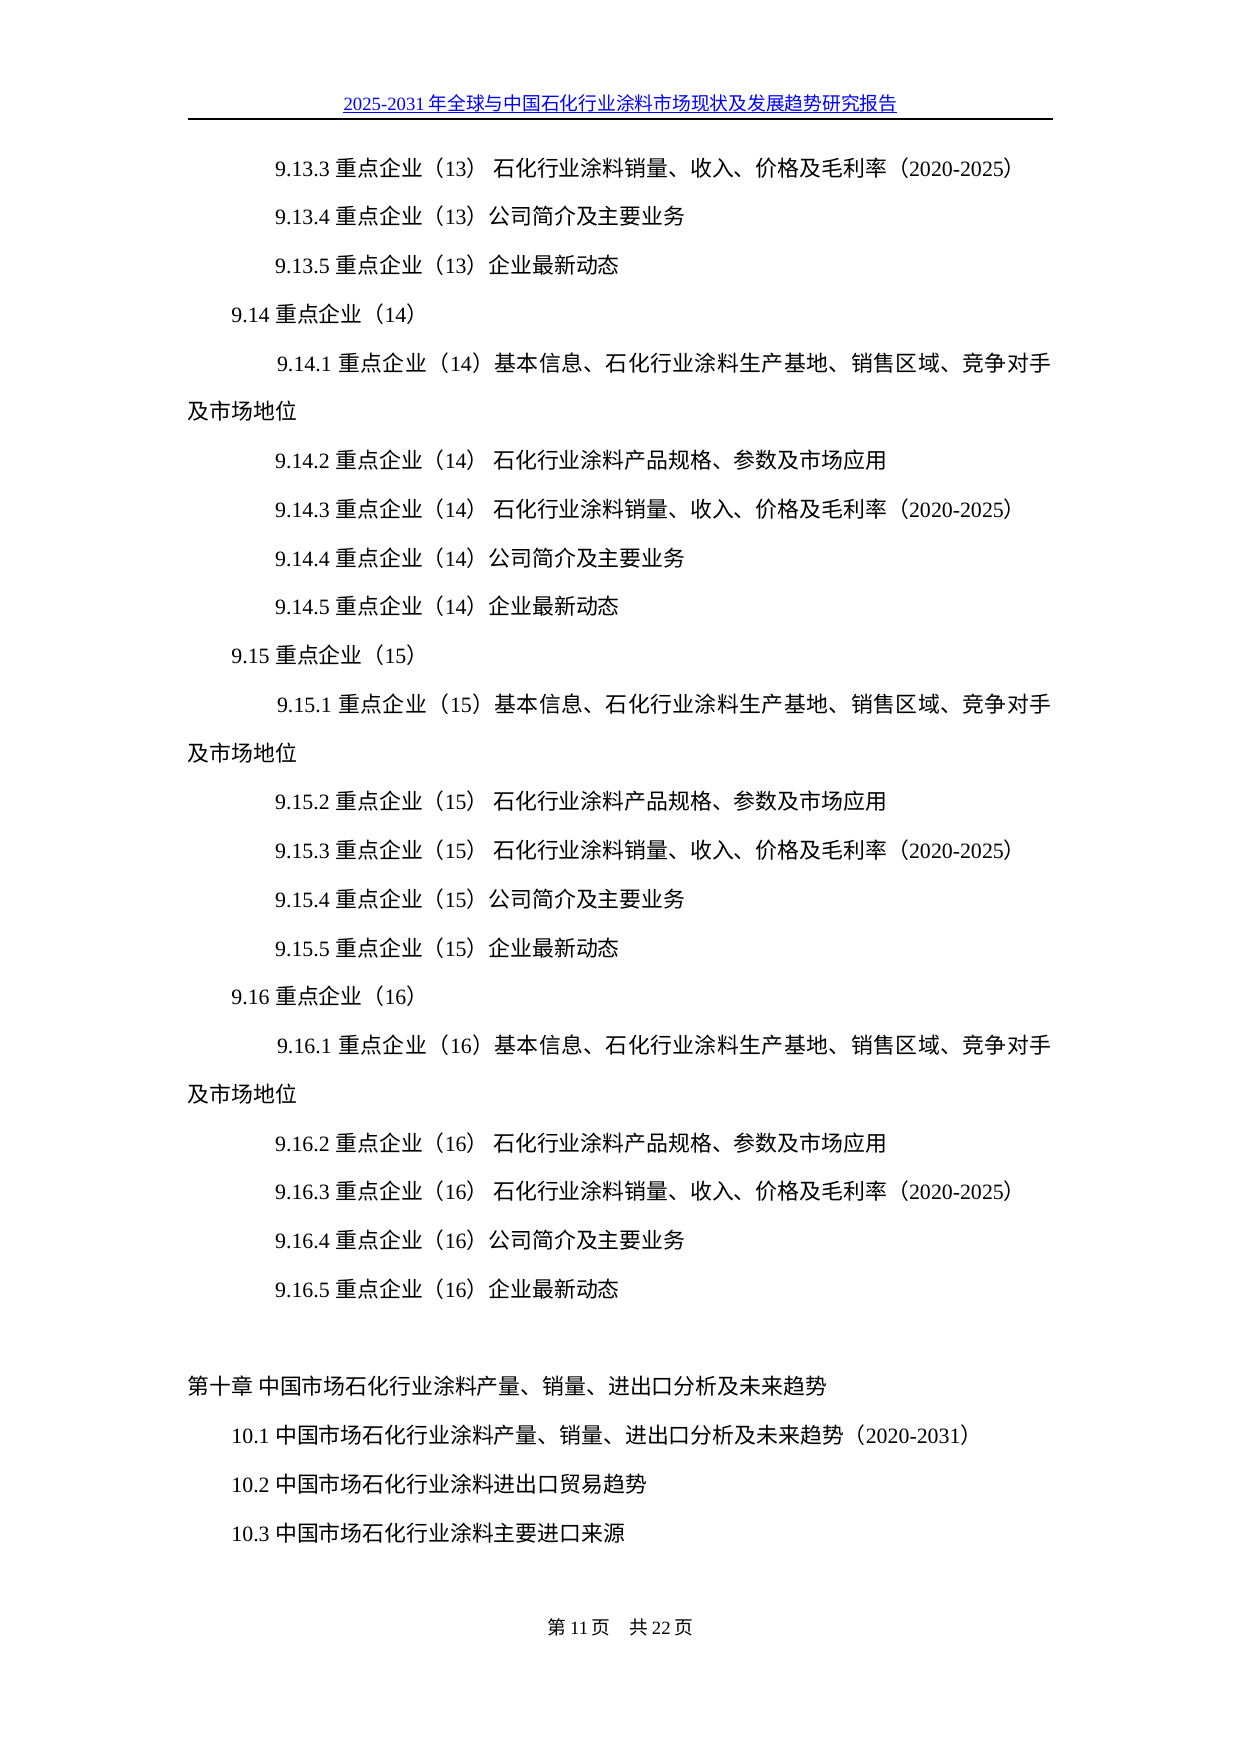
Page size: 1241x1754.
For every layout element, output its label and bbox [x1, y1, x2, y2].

text [187, 150, 1053, 1548]
